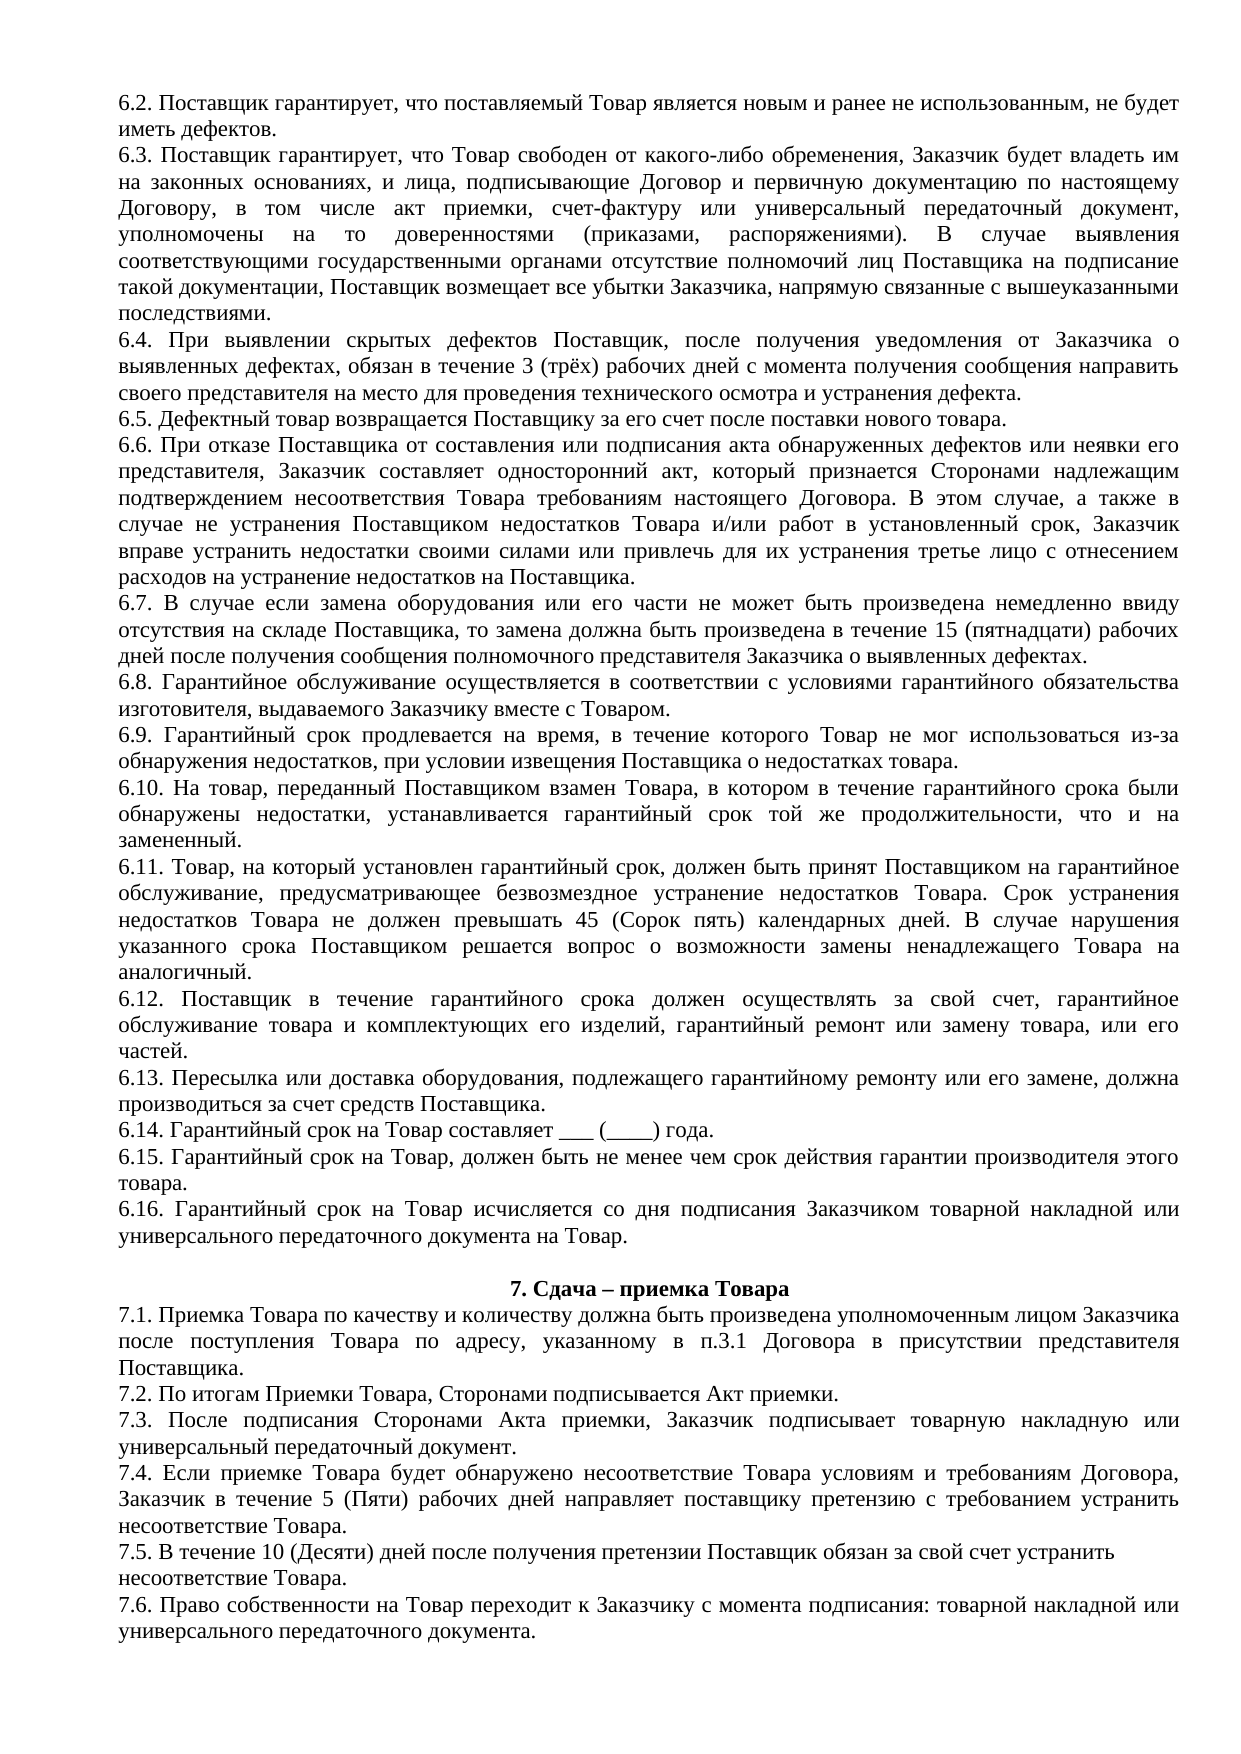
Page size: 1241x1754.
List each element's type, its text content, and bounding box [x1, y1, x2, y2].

text 6.12. Поставщик в течение гарантийного срока должен осуществлять за свой счет, гарантийное обслуживание товара и комплектующих его изделий, гарантийный ремонт или замену товара, или его частей. [118, 985, 1181, 1064]
text 6.2. Поставщик гарантирует, что поставляемый Товар является новым и ранее не использованным, не будет иметь дефектов. [118, 89, 1181, 141]
text 6.11. Товар, на который установлен гарантийный срок, должен быть принят Поставщиком на гарантийное обслуживание, предусматривающее безвозмездное устранение недостатков Товара. Срок устранения недостатков Товара не должен превышать 45 (Сорок пять) календарных дней. В случае нарушения указанного срока Поставщиком решается вопрос о возможности замены ненадлежащего Товара на аналогичный. [118, 853, 1181, 985]
text 6.16. Гарантийный срок на Товар исчисляется со дня подписания Заказчиком товарной накладной или универсального передаточного документа на Товар. [118, 1196, 1181, 1248]
text 6.6. При отказе Поставщика от составления или подписания акта обнаруженных дефектов или неявки его представителя, Заказчик составляет односторонний акт, который признается Сторонами надлежащим подтверждением несоответствия Товара требованиям настоящего Договора. В этом случае, а также в случае не устранения Поставщиком недостатков Товара и/или работ в установленный срок, Заказчик вправе устранить недостатки своими силами или привлечь для их устранения третье лицо с отнесением расходов на устранение недостатков на Поставщика. [118, 431, 1181, 589]
text 7.6. Право собственности на Товар переходит к Заказчику с момента подписания: товарной накладной или универсального передаточного документа. [118, 1591, 1181, 1643]
text 7.2. По итогам Приемки Товара, Сторонами подписывается Акт приемки. [118, 1380, 1181, 1406]
text 7.5. В течение 10 (Десяти) дней после получения претензии Поставщик обязан за свой счет устранить несоответствие Товара. [118, 1538, 1181, 1591]
text 7.3. После подписания Сторонами Акта приемки, Заказчик подписывает товарную накладную или универсальный передаточный документ. [118, 1406, 1181, 1459]
text 7.1. Приемка Товара по качеству и количеству должна быть произведена уполномоченным лицом Заказчика после поступления Товара по адресу, указанному в п.3.1 Договора в присутствии представителя Поставщика. [118, 1301, 1181, 1380]
text 6.10. На товар, переданный Поставщиком взамен Товара, в котором в течение гарантийного срока были обнаружены недостатки, устанавливается гарантийный срок той же продолжительности, что и на замененный. [118, 774, 1181, 853]
text 6.15. Гарантийный срок на Товар, должен быть не менее чем срок действия гарантии производителя этого товара. [118, 1143, 1181, 1196]
text 6.14. Гарантийный срок на Товар составляет ___ (____) года. [118, 1116, 1181, 1143]
text 6.8. Гарантийное обслуживание осуществляется в соответствии с условиями гарантийного обязательства изготовителя, выдаваемого Заказчику вместе с Товаром. [118, 668, 1181, 721]
text 6.4. При выявлении скрытых дефектов Поставщик, после получения уведомления от Заказчика о выявленных дефектах, обязан в течение 3 (трёх) рабочих дней с момента получения сообщения направить своего представителя на место для проведения технического осмотра и устранения дефекта. [118, 326, 1181, 405]
text 7. Сдача – приемка Товара [118, 1274, 1181, 1301]
text 6.7. В случае если замена оборудования или его части не может быть произведена немедленно ввиду отсутствия на складе Поставщика, то замена должна быть произведена в течение 15 (пятнадцати) рабочих дней после получения сообщения полномочного представителя Заказчика о выявленных дефектах. [118, 589, 1181, 668]
text 6.13. Пересылка или доставка оборудования, подлежащего гарантийному ремонту или его замене, должна производиться за счет средств Поставщика. [118, 1064, 1181, 1116]
text 7.4. Если приемке Товара будет обнаружено несоответствие Товара условиям и требованиям Договора, Заказчик в течение 5 (Пяти) рабочих дней направляет поставщику претензию с требованием устранить несоответствие Товара. [118, 1459, 1181, 1538]
text 6.9. Гарантийный срок продлевается на время, в течение которого Товар не мог использоваться из-за обнаружения недостатков, при условии извещения Поставщика о недостатках товара. [118, 721, 1181, 774]
text 6.5. Дефектный товар возвращается Поставщику за его счет после поставки нового товара. [118, 405, 1181, 431]
text 6.3. Поставщик гарантирует, что Товар свободен от какого-либо обременения, Заказчик будет владеть им на законных основаниях, и лица, подписывающие Договор и первичную документацию по настоящему Договору, в том числе акт приемки, счет-фактуру или универсальный передаточный документ, уполномочены на то доверенностями (приказами, распоряжениями). В случае выявления соответствующими государственными органами отсутствие полномочий лиц Поставщика на подписание такой документации, Поставщик возмещает все убытки Заказчика, напрямую связанные с вышеуказанными последствиями. [118, 141, 1181, 326]
